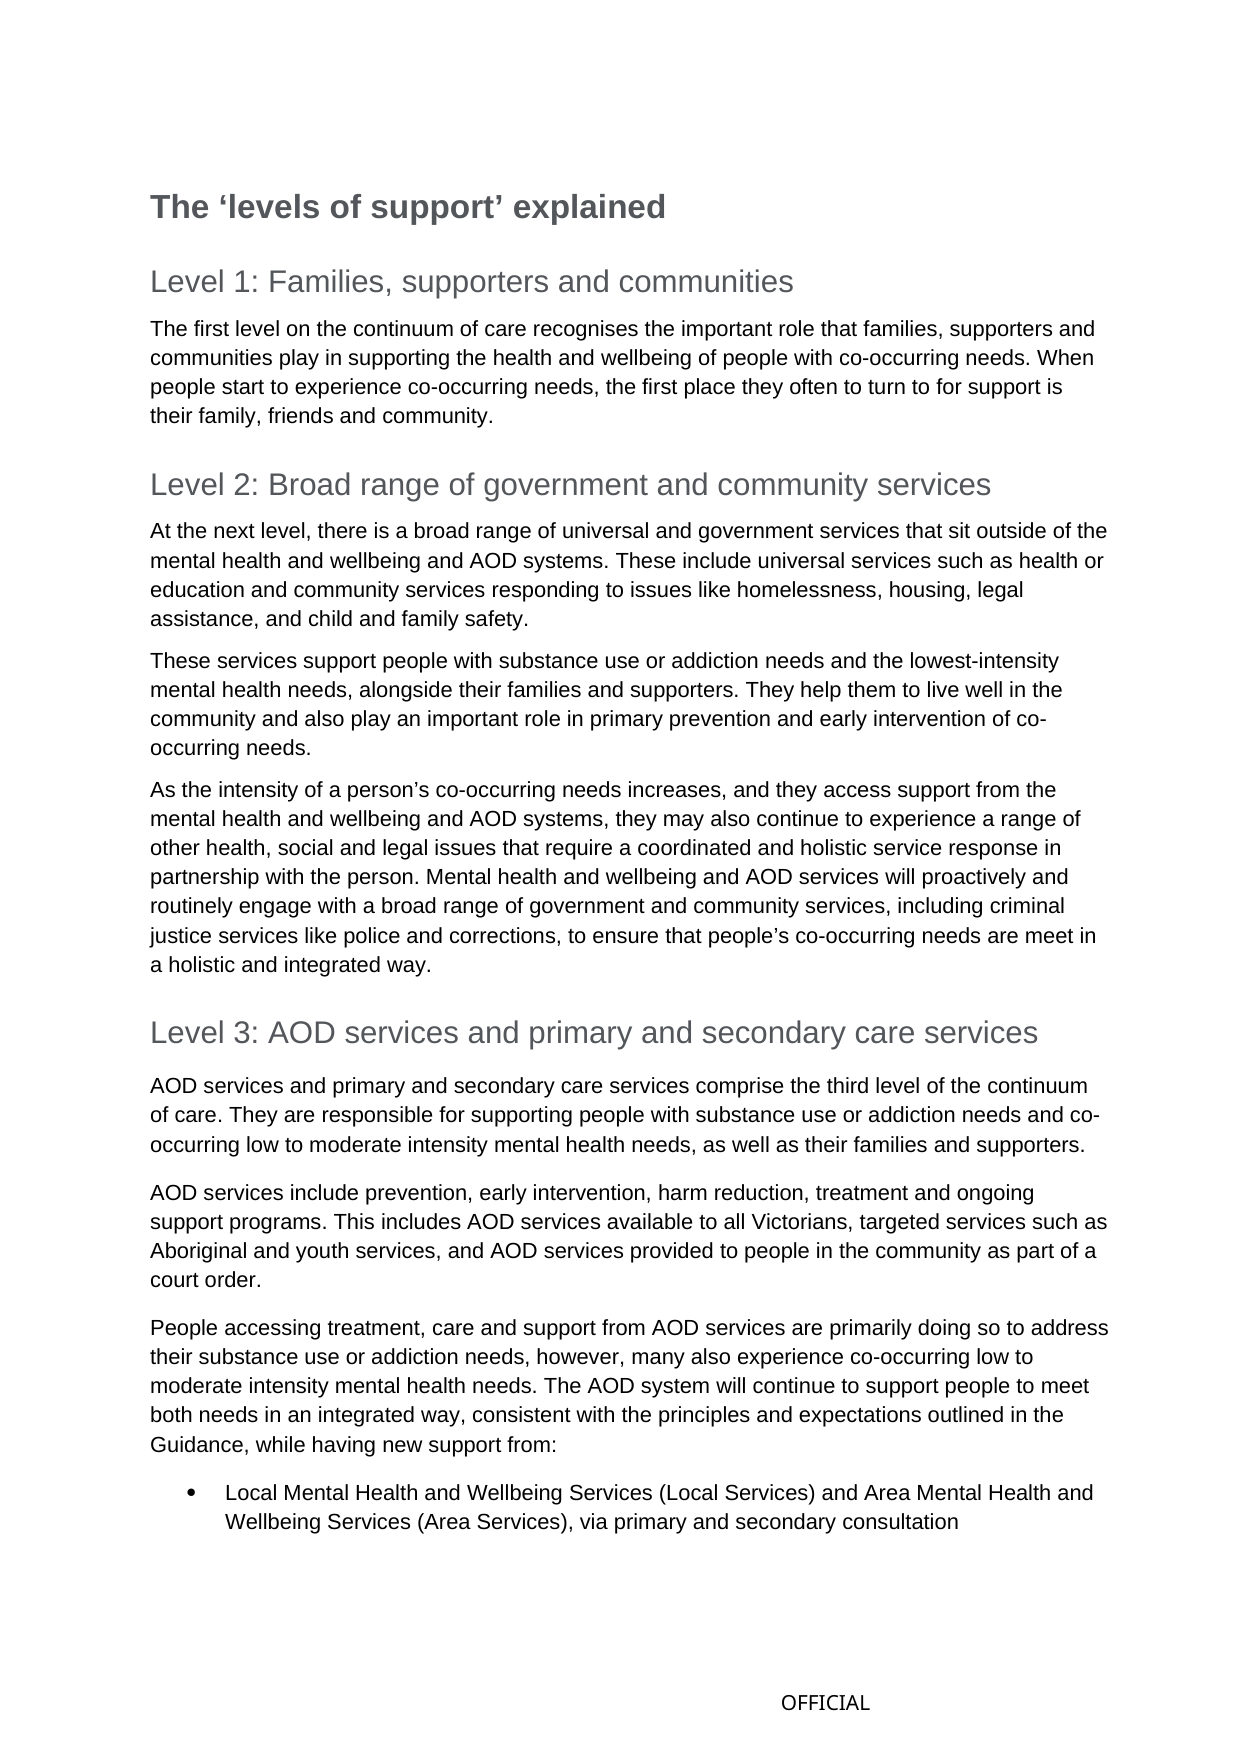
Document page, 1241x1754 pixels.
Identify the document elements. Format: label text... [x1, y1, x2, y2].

text The first level on the continuum of care recognises the important role that families, supporters and communities play in supporting the health and wellbeing of people with co-occurring needs. When people start to experience co-occurring needs, the first place they often to turn to for support is their family, friends and community. [150, 312, 1110, 428]
list Local Mental Health and Wellbeing Services (Local Services) and Area Mental Health and Wellbeing Services (Area Services), via primary and secondary consultation [187, 1475, 1110, 1534]
text As the intensity of a person’s co-occurring needs increases, and they access support from the mental health and wellbeing and AOD systems, they may also continue to experience a range of other health, social and legal issues that require a coordinated and holistic service response in partnership with the person. Mental health and wellbeing and AOD services will proactively and routinely engage with a broad range of government and community services, including criminal justice services like police and corrections, to ensure that people’s co-occurring needs are meet in a holistic and integrated way. [150, 773, 1110, 977]
text AOD services include prevention, early intervention, harm reduction, treatment and ongoing support programs. This includes AOD services available to all Victorians, targeted services such as Aboriginal and youth services, and AOD services provided to people in the community as part of a court order. [150, 1175, 1110, 1292]
text AOD services and primary and secondary care services comprise the third level of the continuum of care. They are responsible for supporting people with substance use or addiction needs and co-occurring low to moderate intensity mental health needs, as well as their families and supporters. [150, 1069, 1110, 1157]
text People accessing treatment, care and support from AOD services are primarily doing so to address their substance use or addiction needs, however, many also experience co-occurring low to moderate intensity mental health needs. The AOD system will continue to support people to meet both needs in an integrated way, consistent with the principles and expectations outlined in the Guidance, while having new support from: [150, 1311, 1110, 1457]
text These services support people with substance use or addiction needs and the lowest-intensity mental health needs, alongside their families and supporters. They help them to live well in the community and also play an important role in primary prevention and early intervention of co-occurring needs. [150, 644, 1110, 760]
subtitle Level 1: Families, supporters and communities [150, 263, 1110, 299]
text At the next level, there is a broad range of universal and government services that sit outside of the mental health and wellbeing and AOD systems. These include universal services such as health or education and community services responding to issues like homelessness, housing, legal assistance, and child and family safety. [150, 514, 1110, 631]
subtitle Level 3: AOD services and primary and secondary care services [150, 1014, 1110, 1050]
subtitle The ‘levels of support’ explained [150, 187, 1110, 226]
subtitle Level 2: Broad range of government and community services [150, 466, 1110, 502]
